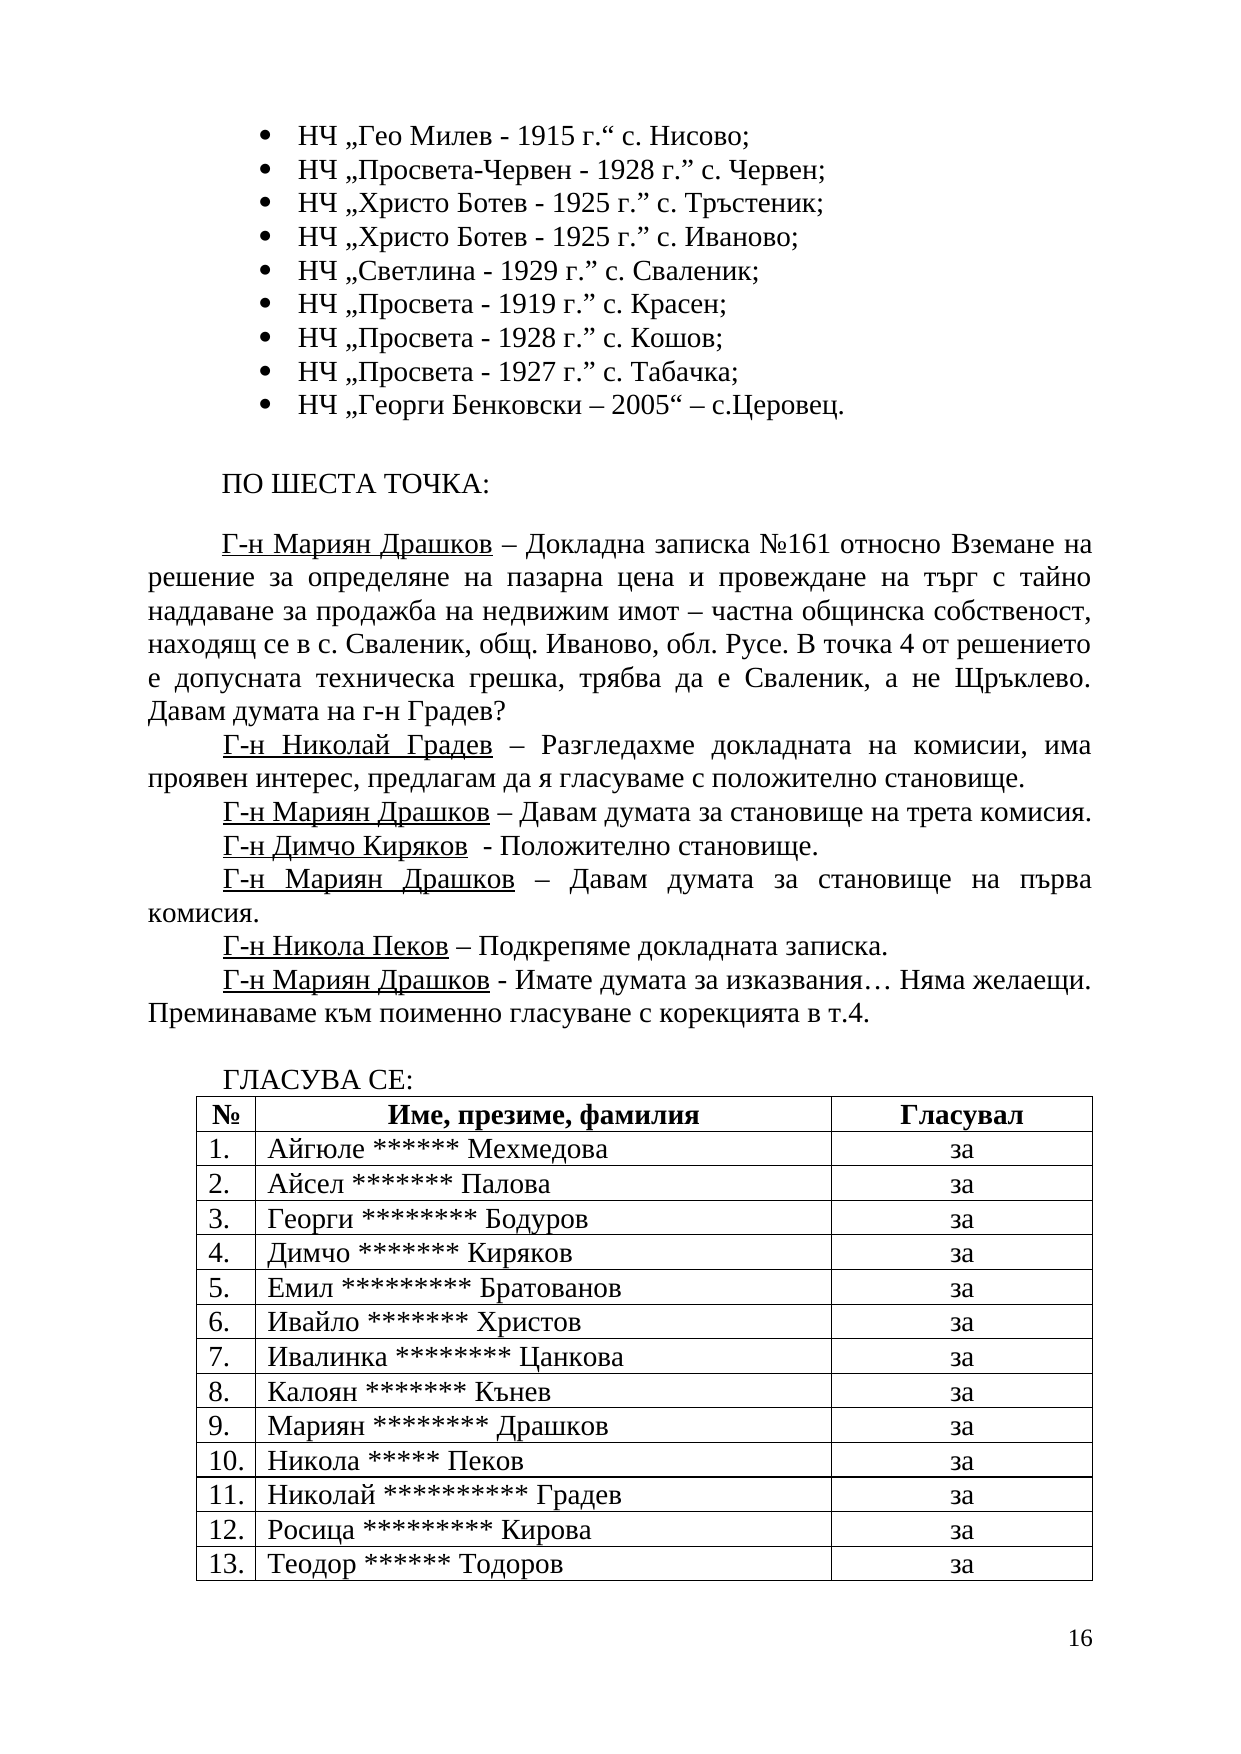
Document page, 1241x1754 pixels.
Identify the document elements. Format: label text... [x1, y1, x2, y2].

table_cell Теодор ****** Тодоров [256, 1547, 831, 1580]
table_cell за [832, 1201, 1092, 1234]
table_cell за [832, 1235, 1092, 1269]
table_cell Никола ***** Пеков [256, 1443, 831, 1476]
table_cell 10. [197, 1443, 255, 1476]
table_cell за [832, 1270, 1092, 1303]
table_cell 7. [197, 1339, 255, 1373]
table_cell Николай ********** Градев [256, 1478, 831, 1511]
table_cell 6. [197, 1305, 255, 1338]
text Г-н Димчо Киряков - Положително становище. [148, 828, 1093, 861]
table_cell Димчо ******* Киряков [256, 1235, 831, 1269]
text Г-н Мариян Драшков – Давам думата за становище на трета комисия. [148, 794, 1093, 828]
list НЧ „Просвета-Червен - 1928 г.” с. Червен; [260, 152, 1093, 185]
table_cell 11. [197, 1478, 255, 1511]
text Г-н Мариян Драшков – Докладна записка №161 относно Вземане на решение за определяне на пазарна цена и провеждане на търг с тайно наддаване за продажба на недвижим имот – частна общинска собственост, находящ се в с. Сваленик, общ. Иваново, обл. Русе. В точка 4 от решението е допусната техническа грешка, трябва да е Сваленик, а не Щръклево. Давам думата на г-н Градев? [148, 526, 1093, 727]
table_cell за [832, 1547, 1092, 1580]
table_cell Айгюле ****** Мехмедова [256, 1132, 831, 1165]
table_cell 1. [197, 1132, 255, 1165]
table_cell 8. [197, 1374, 255, 1407]
list НЧ „Просвета - 1919 г.” с. Красен; [260, 286, 1093, 320]
table_cell за [832, 1166, 1092, 1200]
table_header № [197, 1097, 255, 1131]
text Г-н Мариян Драшков – Давам думата за становище на първа комисия. [148, 861, 1093, 928]
table_cell 13. [197, 1547, 255, 1580]
table_cell Ивайло ******* Христов [256, 1305, 831, 1338]
table_cell 9. [197, 1408, 255, 1442]
table_cell Ивалинка ******** Цанкова [256, 1339, 831, 1373]
table_cell за [832, 1408, 1092, 1442]
text Г-н Николай Градев – Разгледахме докладната на комисии, има проявен интерес, предлагам да я гласуваме с положително становище. [148, 727, 1093, 794]
table_cell 5. [197, 1270, 255, 1303]
list НЧ „Георги Бенковски – 2005“ – с.Церовец. [260, 387, 1093, 421]
table_cell 2. [197, 1166, 255, 1200]
table_cell Георги ******** Бодуров [256, 1201, 831, 1234]
table_header Гласувал [832, 1097, 1092, 1131]
table_cell 3. [197, 1201, 255, 1234]
table_cell за [832, 1443, 1092, 1476]
list НЧ „Просвета - 1927 г.” с. Табачка; [260, 354, 1093, 387]
table_cell за [832, 1374, 1092, 1407]
table_cell за [832, 1305, 1092, 1338]
text Г-н Мариян Драшков - Имате думата за изказвания… Няма желаещи. Преминаваме към поименно гласуване с корекцията в т.4. [148, 962, 1093, 1029]
table_cell за [832, 1339, 1092, 1373]
table_cell Айсел ******* Палова [256, 1166, 831, 1200]
text ПО ШЕСТА ТОЧКА: [148, 466, 1093, 500]
table_header Име, презиме, фамилия [256, 1097, 831, 1131]
table_cell Емил ********* Братованов [256, 1270, 831, 1303]
table_cell Росица ********* Кирова [256, 1512, 831, 1546]
table_cell за [832, 1132, 1092, 1165]
table_cell 12. [197, 1512, 255, 1546]
list НЧ „Гео Милев - 1915 г.“ с. Нисово; [260, 118, 1093, 152]
text Г-н Никола Пеков – Подкрепяме докладната записка. [148, 928, 1093, 962]
table_cell за [832, 1478, 1092, 1511]
table_cell за [832, 1512, 1092, 1546]
table_cell 4. [197, 1235, 255, 1269]
list НЧ „Христо Ботев - 1925 г.” с. Тръстеник; [260, 185, 1093, 219]
table_cell Калоян ******* Кънев [256, 1374, 831, 1407]
table_cell Мариян ******** Драшков [256, 1408, 831, 1442]
list НЧ „Просвета - 1928 г.” с. Кошов; [260, 320, 1093, 354]
list НЧ „Светлина - 1929 г.” с. Сваленик; [260, 253, 1093, 286]
text ГЛАСУВА СЕ: [148, 1062, 1093, 1096]
list НЧ „Христо Ботев - 1925 г.” с. Иваново; [260, 219, 1093, 253]
